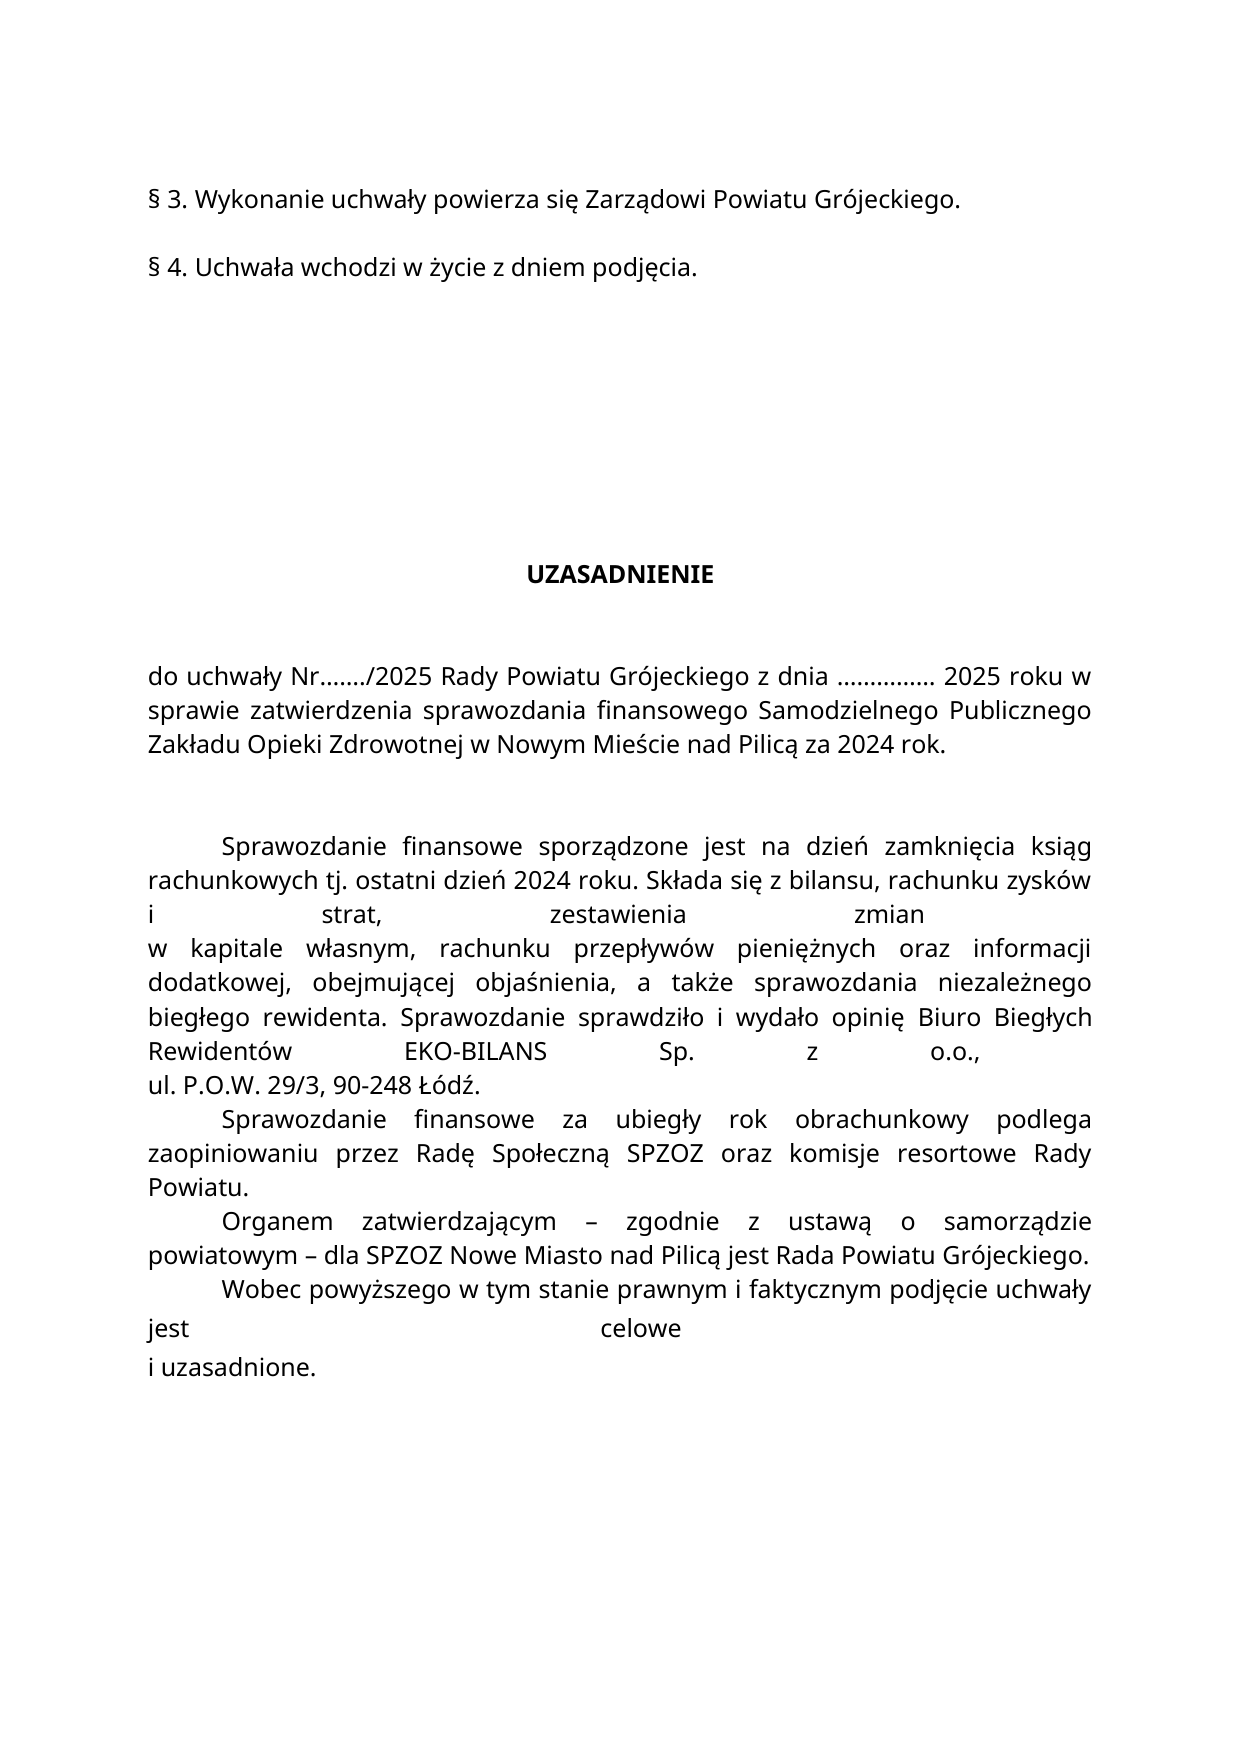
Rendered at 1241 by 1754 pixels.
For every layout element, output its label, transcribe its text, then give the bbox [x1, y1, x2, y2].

text § 4. Uchwała wchodzi w życie z dniem podjęcia. [148, 250, 1093, 284]
text Sprawozdanie finansowe sporządzone jest na dzień zamknięcia ksiąg rachunkowych tj. ostatni dzień 2024 roku. Składa się z bilansu, rachunku zysków i strat, zestawienia zmian w kapitale własnym, rachunku przepływów pieniężnych oraz informacji dodatkowej, obejmującej objaśnienia, a także sprawozdania niezależnego biegłego rewidenta. Sprawozdanie sprawdziło i wydało opinię Biuro Biegłych Rewidentów EKO-BILANS Sp. z o.o., ul. P.O.W. 29/3, 90-248 Łódź. [148, 829, 1093, 1101]
text Wobec powyższego w tym stanie prawnym i faktycznym podjęcie uchwały jest celowe i uzasadnione. [148, 1272, 1093, 1384]
text do uchwały Nr……./2025 Rady Powiatu Grójeckiego z dnia …………… 2025 roku w sprawie zatwierdzenia sprawozdania finansowego Samodzielnego Publicznego Zakładu Opieki Zdrowotnej w Nowym Mieście nad Pilicą za 2024 rok. [148, 658, 1093, 761]
text Organem zatwierdzającym – zgodnie z ustawą o samorządzie powiatowym – dla SPZOZ Nowe Miasto nad Pilicą jest Rada Powiatu Grójeckiego. [148, 1203, 1093, 1272]
text UZASADNIENIE [148, 556, 1093, 590]
text § 3. Wykonanie uchwały powierza się Zarządowi Powiatu Grójeckiego. [148, 182, 1093, 216]
text Sprawozdanie finansowe za ubiegły rok obrachunkowy podlega zaopiniowaniu przez Radę Społeczną SPZOZ oraz komisje resortowe Rady Powiatu. [148, 1101, 1093, 1203]
